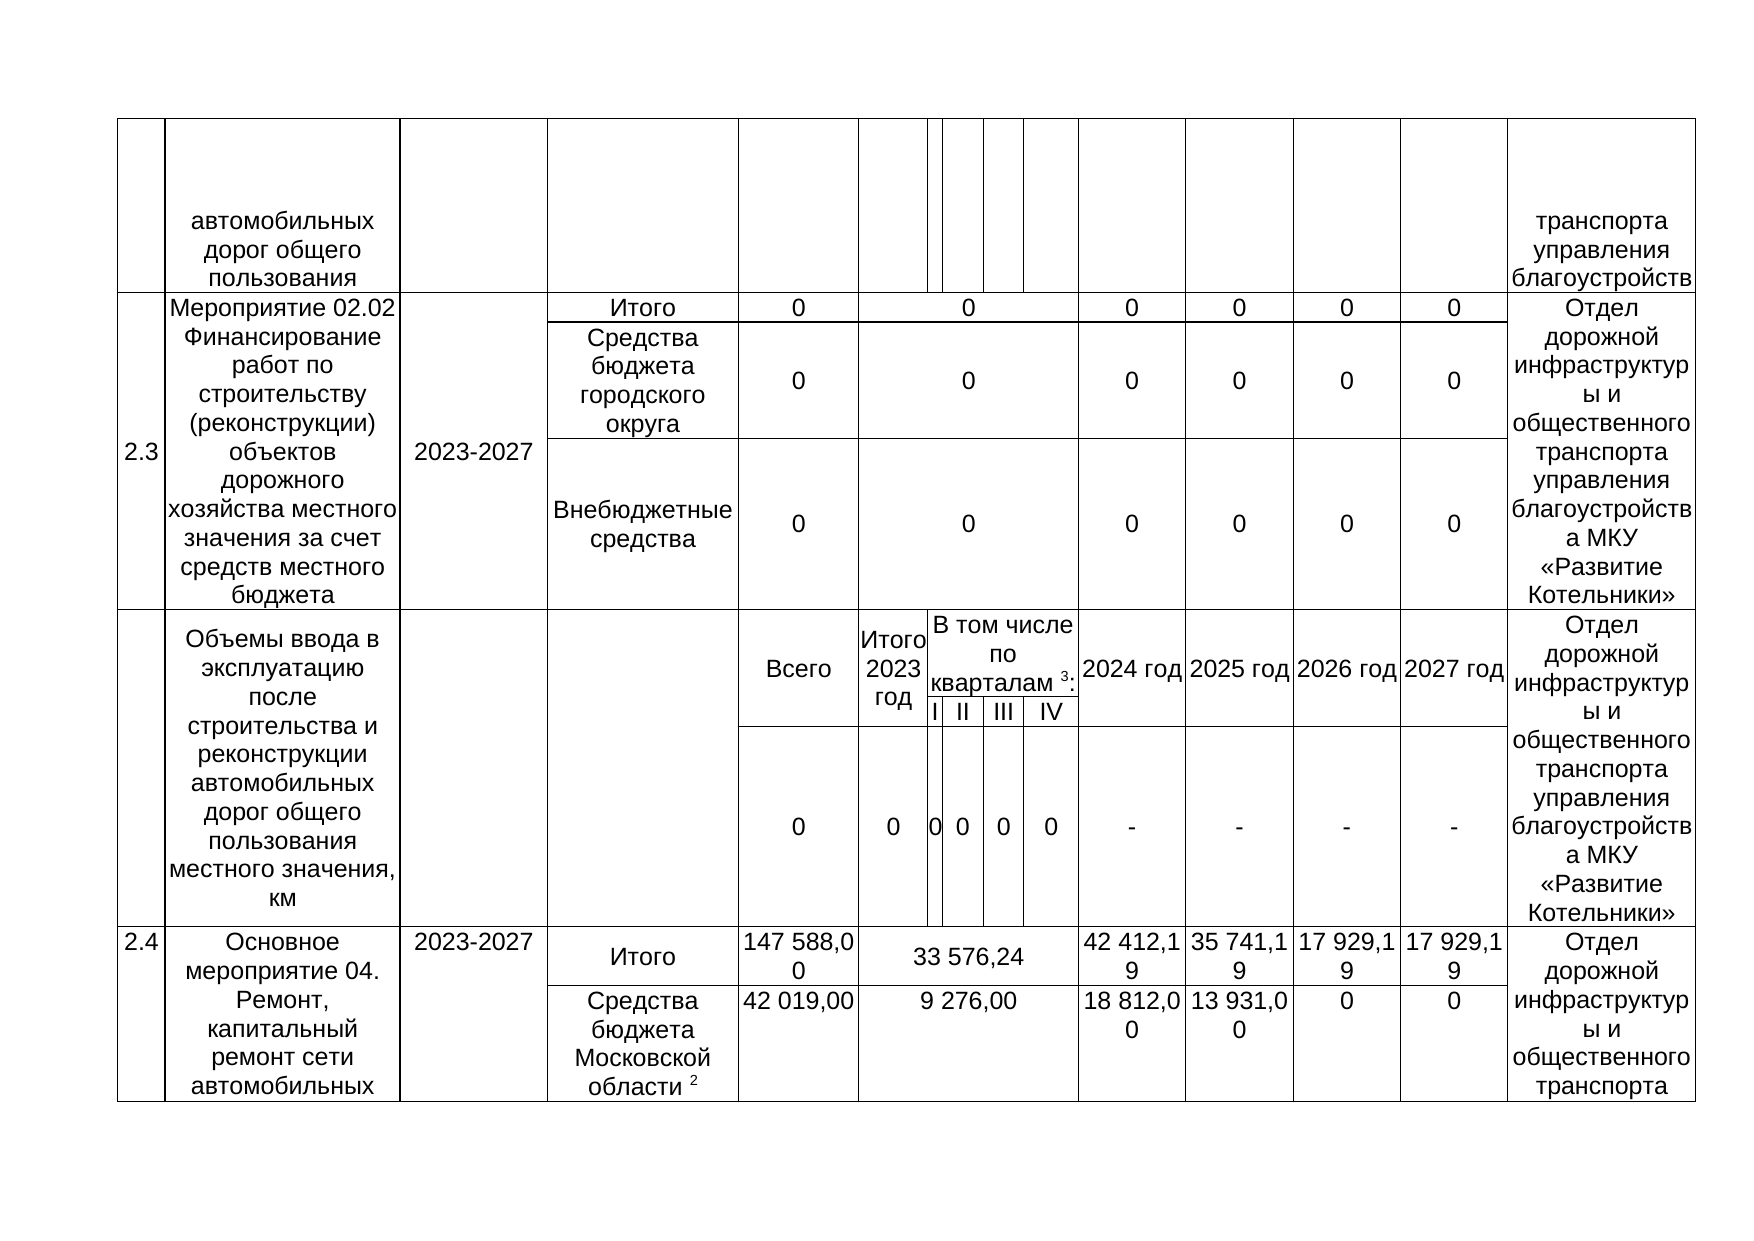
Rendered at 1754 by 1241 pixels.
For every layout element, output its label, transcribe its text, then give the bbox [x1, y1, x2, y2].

table_cell Итого [548, 927, 738, 985]
table_cell 2023-2027 [401, 293, 547, 609]
table_cell 0 [1401, 986, 1507, 1101]
table_cell [118, 610, 164, 926]
table_cell 2025 год [1186, 610, 1293, 726]
table_cell 0 [943, 727, 983, 926]
table_cell [401, 610, 547, 926]
table_cell 9 276,00 [859, 986, 1078, 1101]
table_cell 2023-2027 [401, 927, 547, 1101]
table_cell 0 [984, 727, 1023, 926]
table_cell 0 [1079, 293, 1185, 321]
table_cell 0 [739, 439, 858, 609]
table_cell - [1186, 727, 1293, 926]
table_cell 2.4 [118, 927, 164, 1101]
table_cell 0 [739, 323, 858, 437]
table_cell 2024 год [1079, 610, 1185, 726]
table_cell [1508, 293, 1695, 609]
table_cell III [984, 697, 1023, 726]
table_cell Средства бюджета городского округа [548, 323, 738, 437]
table_cell 33 576,24 [859, 927, 1078, 985]
table_cell Основное мероприятие 04. Ремонт, капитальный ремонт сети автомобильных дорог, мостов и путепроводов местного значения [166, 927, 399, 1101]
table_cell I [928, 697, 942, 726]
table_cell 0 [739, 119, 858, 292]
table_cell - [1294, 727, 1400, 926]
table_cell - [1401, 119, 1507, 292]
table_cell 18 812,00 [1079, 986, 1185, 1101]
table_cell 0 [1401, 439, 1507, 609]
table_cell 0 [859, 323, 1078, 437]
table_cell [1508, 927, 1695, 1101]
table_cell 0 [1186, 439, 1293, 609]
table_cell В том числе по кварталам 3: [928, 610, 1078, 696]
table_cell 35 741,19 [1186, 927, 1293, 985]
table_cell 0 [984, 119, 1023, 292]
table_cell 0 [928, 119, 942, 292]
table_cell 0 [1401, 323, 1507, 437]
table_cell 0 [1401, 293, 1507, 321]
table_cell 0 [739, 727, 858, 926]
table_cell 0 [1079, 439, 1185, 609]
table_cell Итого [548, 293, 738, 321]
table_cell 0 [928, 727, 942, 926]
table_cell 0 [943, 119, 983, 292]
table_cell 17 929,19 [1401, 927, 1507, 985]
table_cell Всего [739, 610, 858, 726]
table_cell 0 [859, 439, 1078, 609]
table_cell IV [1024, 697, 1078, 726]
table_cell 0 [1294, 323, 1400, 437]
table_cell Мероприятие 02.02 Финансирование работ по строительству (реконструкции) объектов дорожного хозяйства местного значения за счет средств местного бюджета [166, 293, 399, 609]
table_cell Отдел дорожной инфраструктуры и общественного транспорта управления благоустройства МКУ «Развитие Котельники» [1508, 610, 1695, 926]
table_cell Объемы ввода в эксплуатацию после строительства и реконструкции автомобильных дорог общего пользования местного значения, км [166, 610, 399, 926]
table_cell 17 929,19 [1294, 927, 1400, 985]
table_cell 0 [1024, 727, 1078, 926]
table_cell Итого 2023 год [859, 610, 927, 726]
table_cell 2.3 [118, 293, 164, 609]
table_cell - [1294, 119, 1400, 292]
table_cell Средства бюджета Московской области 2 [548, 986, 738, 1101]
table_cell 42 019,00 [739, 986, 858, 1101]
table_cell 0 [1294, 293, 1400, 321]
table_cell [548, 610, 738, 926]
table_cell 0 [1186, 323, 1293, 437]
table_cell 2026 год [1294, 610, 1400, 726]
table_cell 13 931,00 [1186, 986, 1293, 1101]
table_cell II [943, 697, 983, 726]
table_cell 0 [1024, 119, 1078, 292]
table_cell 0 [859, 293, 1078, 321]
table_cell 0 [739, 293, 858, 321]
table_cell - [1186, 119, 1293, 292]
table_cell 0 [1294, 439, 1400, 609]
table_cell 0 [859, 727, 927, 926]
table_cell - [1079, 727, 1185, 926]
table_cell 0 [1186, 293, 1293, 321]
table_cell 0 [859, 119, 927, 292]
table_cell 42 412,19 [1079, 927, 1185, 985]
table_cell 0 [1079, 323, 1185, 437]
table_cell 147 588,00 [739, 927, 858, 985]
table_cell 2027 год [1401, 610, 1507, 726]
table_cell - [1079, 119, 1185, 292]
table_cell Внебюджетные средства [548, 439, 738, 609]
table_cell - [1401, 727, 1507, 926]
table_cell 0 [1294, 986, 1400, 1101]
